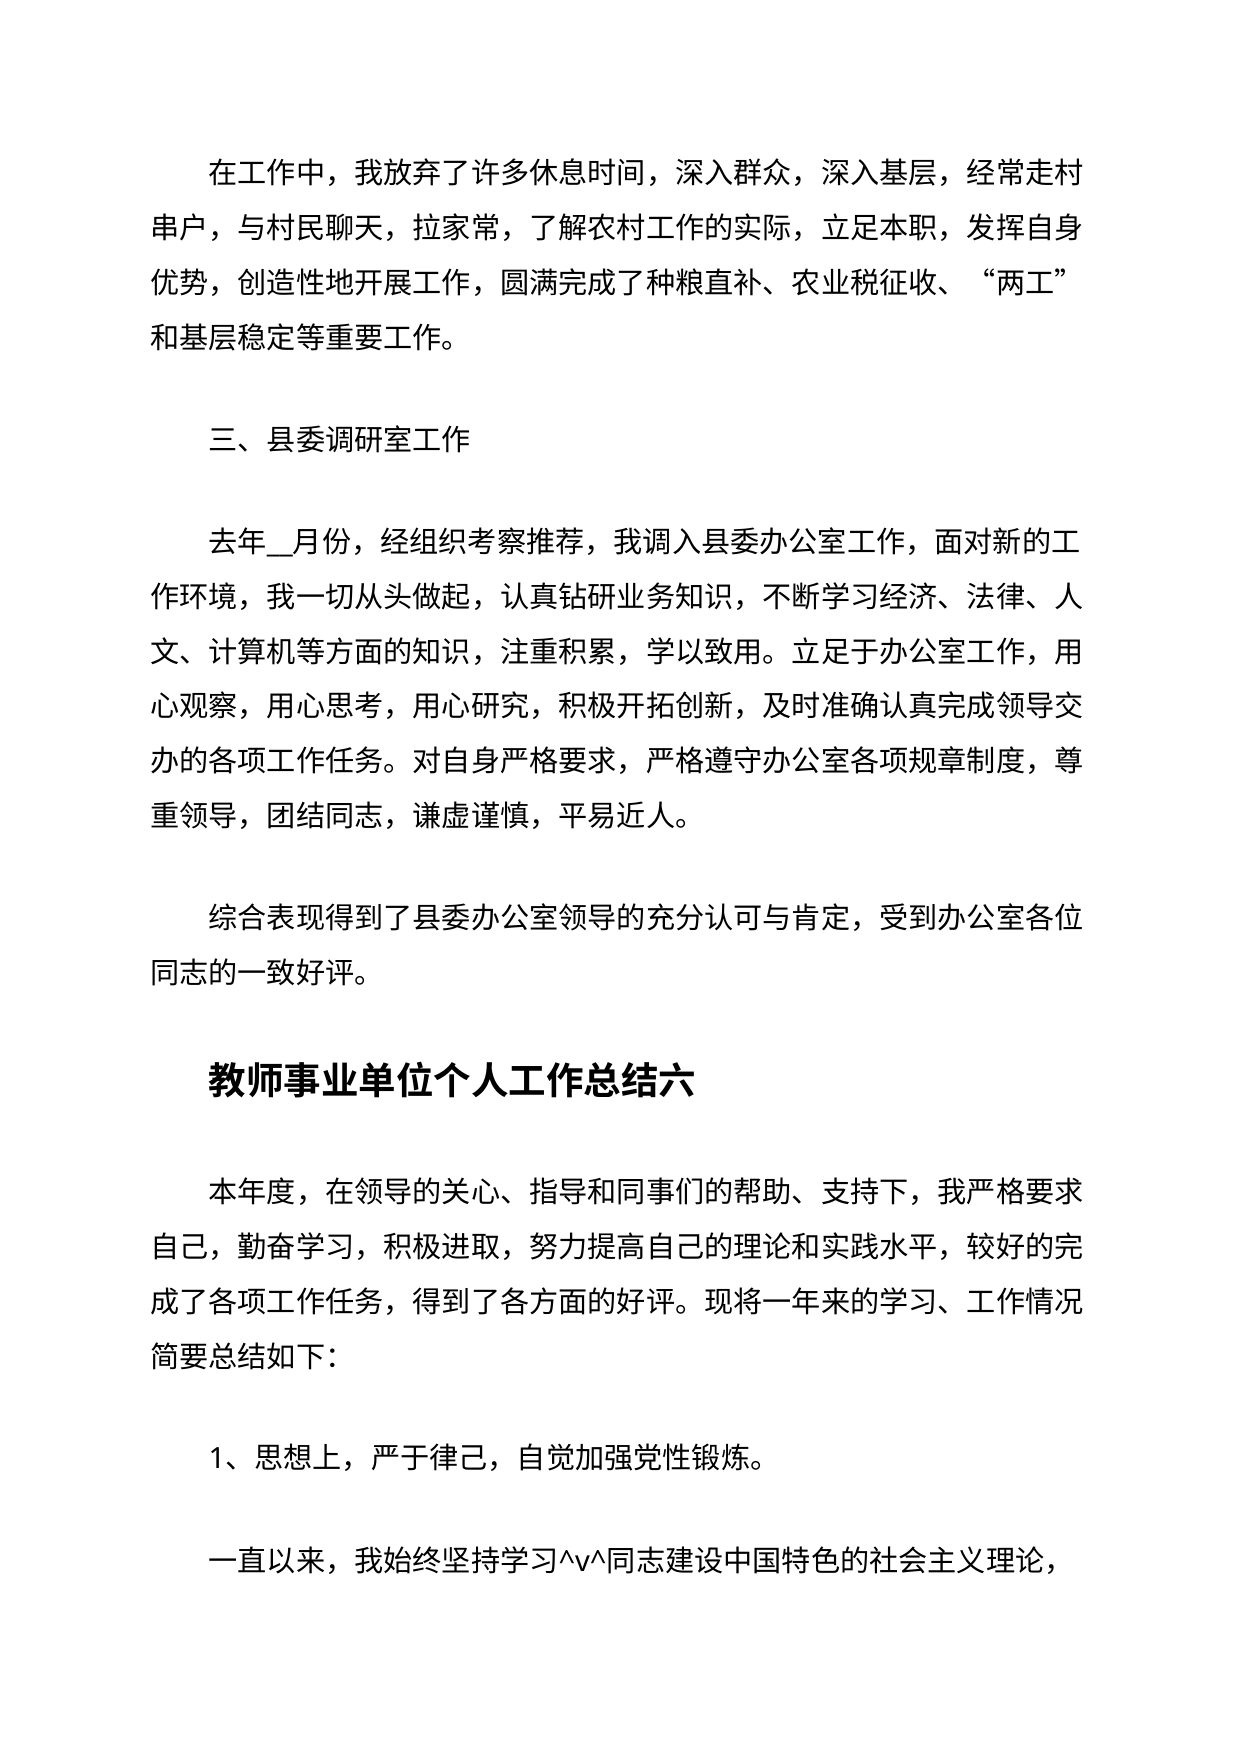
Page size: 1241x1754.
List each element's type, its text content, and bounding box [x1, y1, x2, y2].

text 1、思想上，严于律己，自觉加强党性锻炼。 [150, 1435, 1090, 1477]
text 三、县委调研室工作 [150, 416, 1090, 459]
text 本年度，在领导的关心、指导和同事们的帮助、支持下，我严格要求自己，勤奋学习，积极进取，努力提高自己的理论和实践水平，较好的完成了各项工作任务，得到了各方面的好评。现将一年来的学习、工作情况简要总结如下： [150, 1169, 1090, 1376]
text 教师事业单位个人工作总结六 [150, 1051, 1090, 1106]
text 在工作中，我放弃了许多休息时间，深入群众，深入基层，经常走村串户，与村民聊天，拉家常，了解农村工作的实际，立足本职，发挥自身优势，创造性地开展工作，圆满完成了种粮直补、农业税征收、“两工”和基层稳定等重要工作。 [150, 150, 1090, 357]
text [150, 1537, 1090, 1579]
text 综合表现得到了县委办公室领导的充分认可与肯定，受到办公室各位同志的一致好评。 [150, 894, 1090, 992]
text 去年__月份，经组织考察推荐，我调入县委办公室工作，面对新的工作环境，我一切从头做起，认真钻研业务知识，不断学习经济、法律、人文、计算机等方面的知识，注重积累，学以致用。立足于办公室工作，用心观察，用心思考，用心研究，积极开拓创新，及时准确认真完成领导交办的各项工作任务。对自身严格要求，严格遵守办公室各项规章制度，尊重领导，团结同志，谦虚谨慎，平易近人。 [150, 518, 1090, 835]
